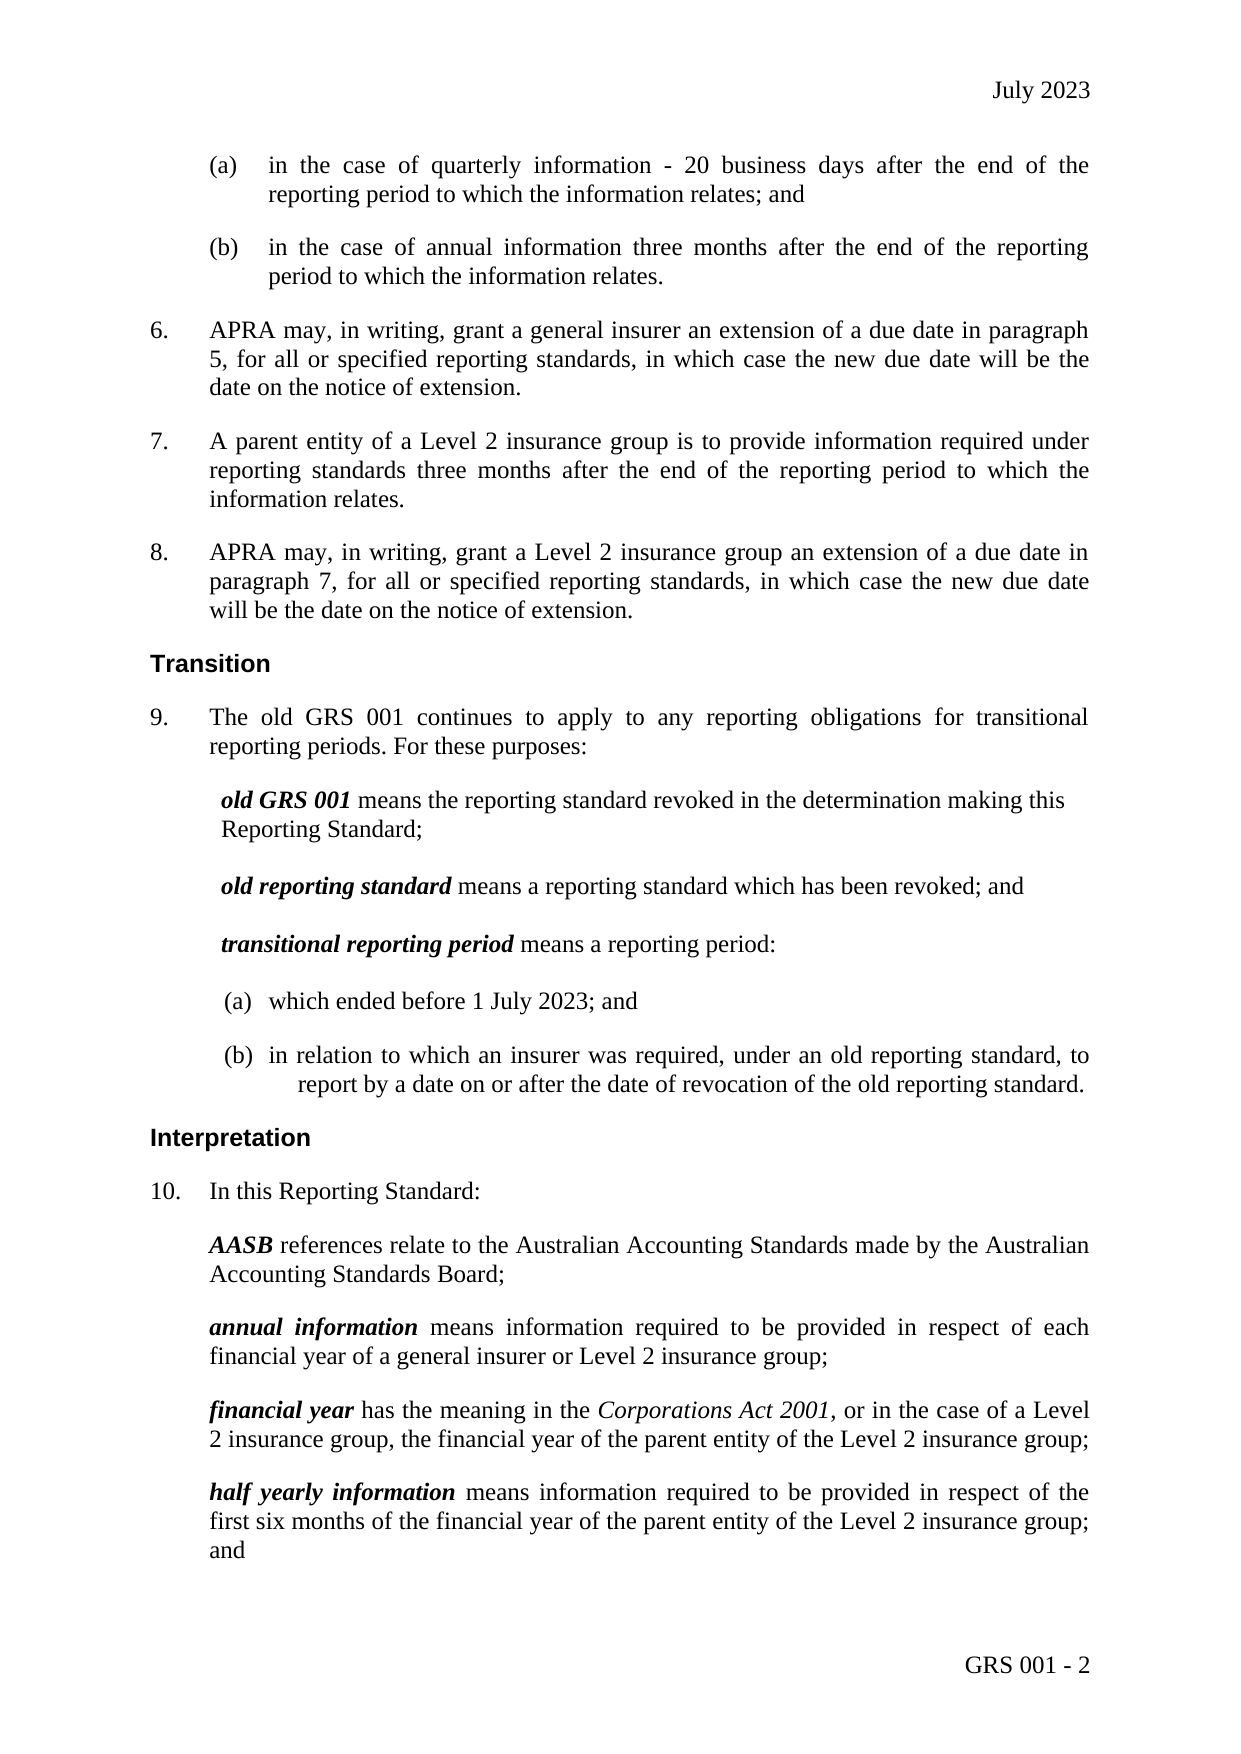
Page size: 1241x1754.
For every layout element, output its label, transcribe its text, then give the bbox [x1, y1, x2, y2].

text half yearly information means information required to be provided in respect of the first six months of the financial year of the parent entity of the Level 2 insurance group; and [209, 1477, 1090, 1564]
text old GRS 001 means the reporting standard revoked in the determination making this Reporting Standard; [221, 785, 1090, 842]
list A parent entity of a Level 2 insurance group is to provide information required under reporting standards three months after the end of the reporting period to which the information relates. [150, 426, 1090, 512]
text annual information means information required to be provided in respect of each financial year of a general insurer or Level 2 insurance group; [209, 1312, 1090, 1370]
text transitional reporting period means a reporting period: [162, 929, 1090, 957]
list APRA may, in writing, grant a Level 2 insurance group an extension of a due date in paragraph 7, for all or specified reporting standards, in which case the new due date will be the date on the notice of extension. [150, 537, 1090, 624]
list APRA may, in writing, grant a general insurer an extension of a due date in paragraph 5, for all or specified reporting standards, in which case the new due date will be the date on the notice of extension. [150, 315, 1090, 401]
list in relation to which an insurer was required, under an old reporting standard, to report by a date on or after the date of revocation of the old reporting standard. [224, 1040, 1090, 1097]
list which ended before 1 July 2023; and [224, 986, 1090, 1015]
text Interpretation [150, 1122, 1090, 1151]
text AASB references relate to the Australian Accounting Standards made by the Australian Accounting Standards Board; [209, 1230, 1090, 1287]
list in the case of annual information three months after the end of the reporting period to which the information relates. [209, 232, 1090, 290]
text financial year has the meaning in the Corporations Act 2001, or in the case of a Level 2 insurance group, the financial year of the parent entity of the Level 2 insurance group; [209, 1395, 1090, 1452]
list in the case of quarterly information - 20 business days after the end of the reporting period to which the information relates; and [209, 150, 1090, 207]
text old reporting standard means a reporting standard which has been revoked; and [221, 871, 1090, 900]
list The old GRS 001 continues to apply to any reporting obligations for transitional reporting periods. For these purposes: [150, 702, 1090, 760]
text Transition [150, 649, 1090, 677]
list In this Reporting Standard: [150, 1176, 1090, 1205]
